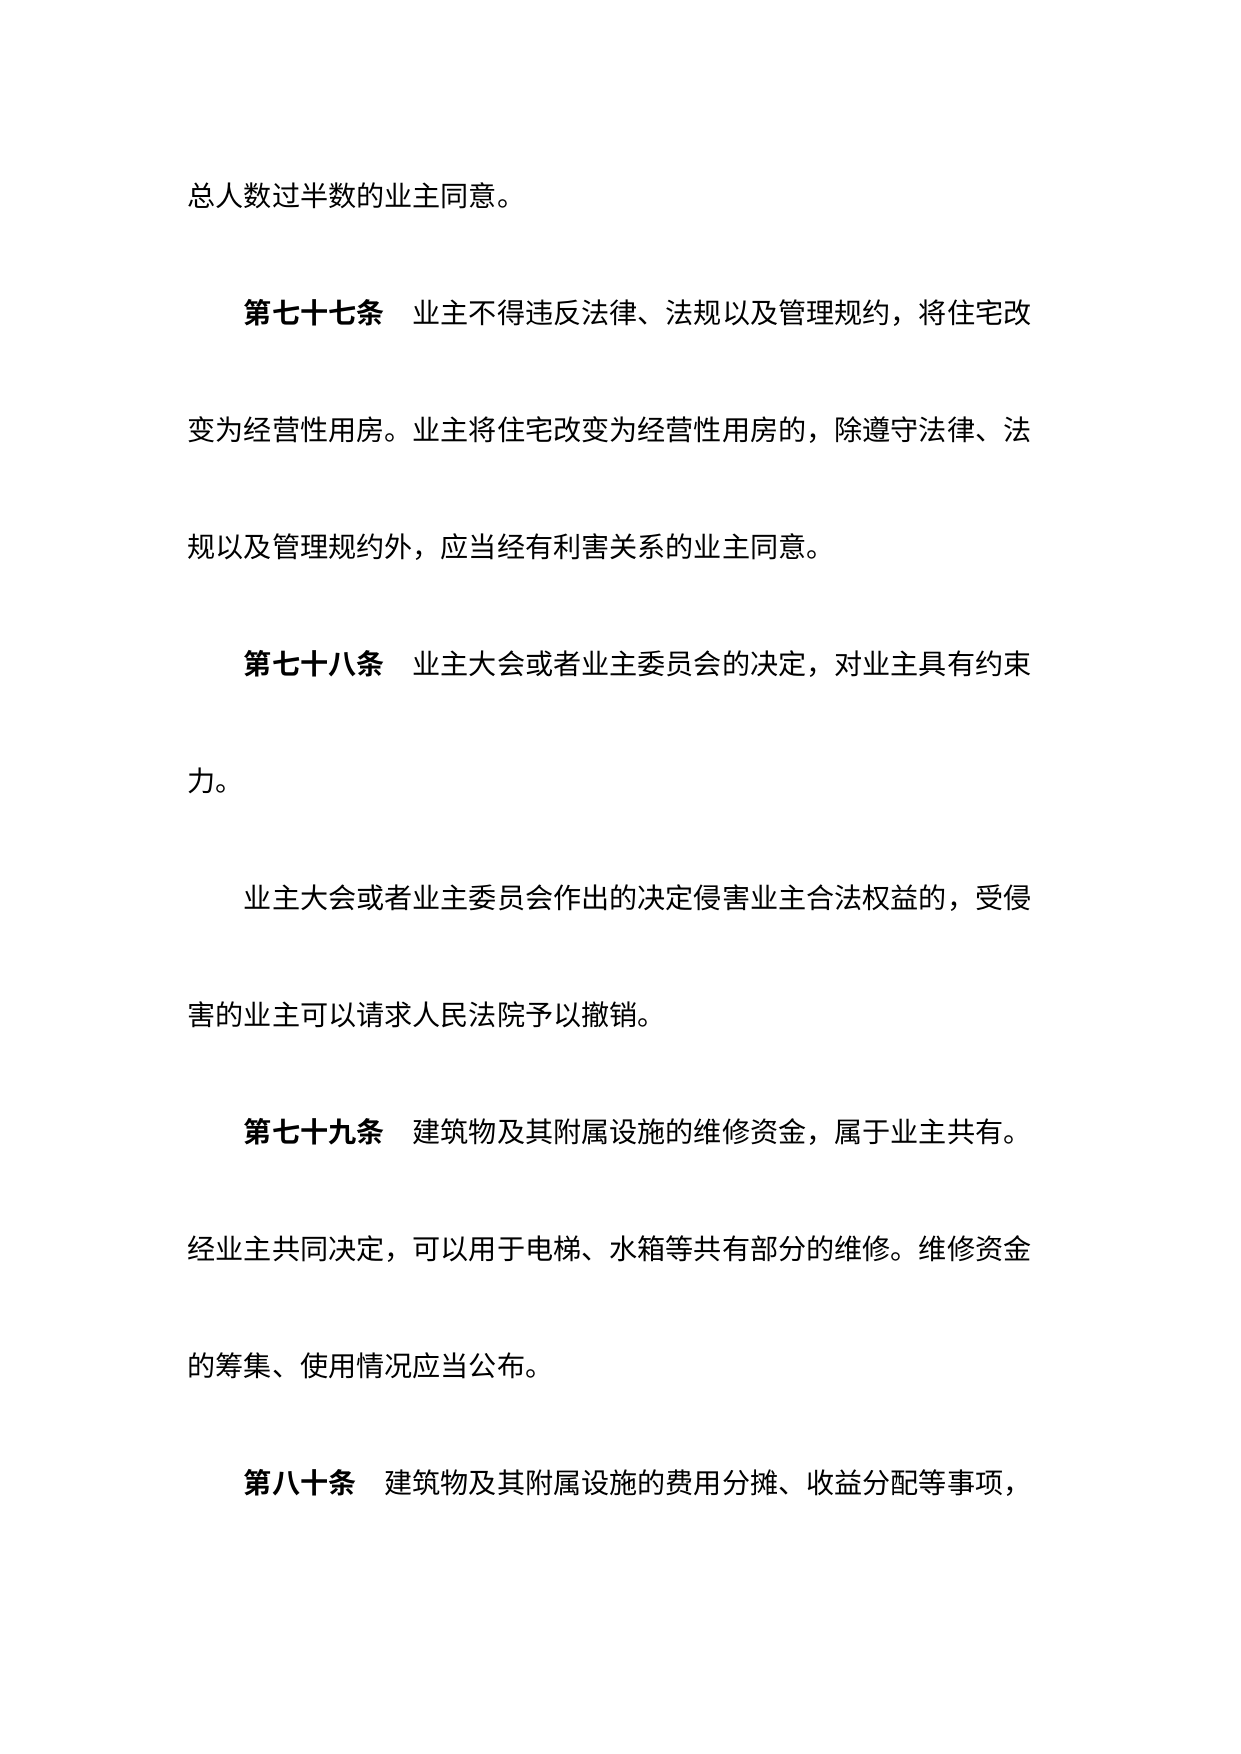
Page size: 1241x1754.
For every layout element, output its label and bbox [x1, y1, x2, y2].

text [187, 162, 1053, 1514]
